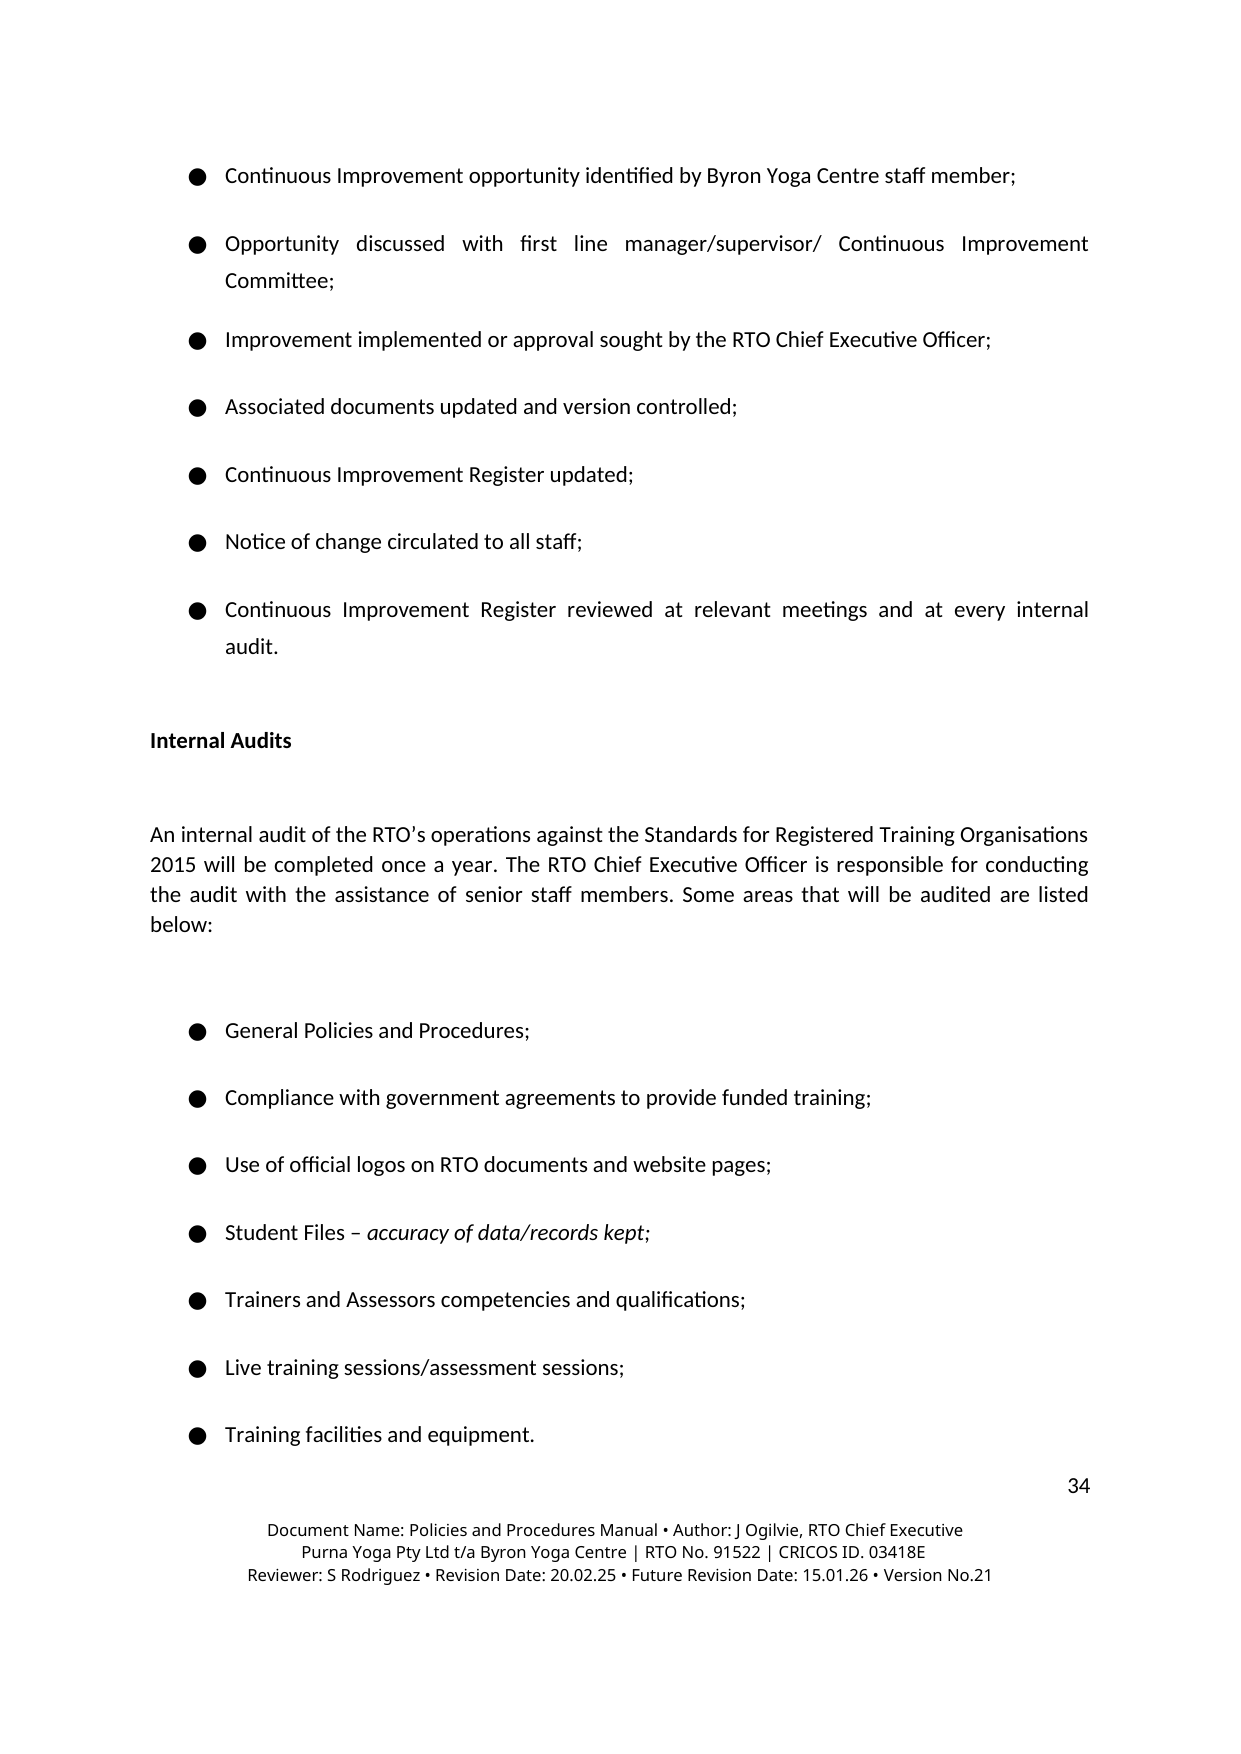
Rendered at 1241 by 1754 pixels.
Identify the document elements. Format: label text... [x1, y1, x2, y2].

list Opportunity discussed with first line manager/supervisor/ Continuous Improvement Committee; [187, 217, 1090, 294]
list Compliance with government agreements to provide funded training; [187, 1071, 1090, 1118]
list Live training sessions/assessment sessions; [187, 1341, 1090, 1388]
list Continuous Improvement opportunity identified by Byron Yoga Centre staff member; [187, 150, 1090, 197]
list General Policies and Procedures; [187, 1004, 1090, 1051]
list Student Files – accuracy of data/records kept; [187, 1206, 1090, 1253]
text An internal audit of the RTO’s operations against the Standards for Registered Training Organisations 2015 will be completed once a year. The RTO Chief Executive Officer is responsible for conducting the audit with the assistance of senior staff members. Some areas that will be audited are listed below: [150, 820, 1090, 938]
list Associated documents updated and version controlled; [187, 381, 1090, 428]
list Trainers and Assessors competencies and qualifications; [187, 1274, 1090, 1321]
list Training facilities and equipment. [187, 1408, 1090, 1455]
list Use of official logos on RTO documents and website pages; [187, 1139, 1090, 1186]
list Notice of change circulated to all staff; [187, 516, 1090, 563]
text Internal Audits [150, 726, 1090, 754]
list Continuous Improvement Register updated; [187, 448, 1090, 495]
list Continuous Improvement Register reviewed at relevant meetings and at every internal audit. [187, 583, 1090, 660]
list Improvement implemented or approval sought by the RTO Chief Executive Officer; [187, 313, 1090, 360]
